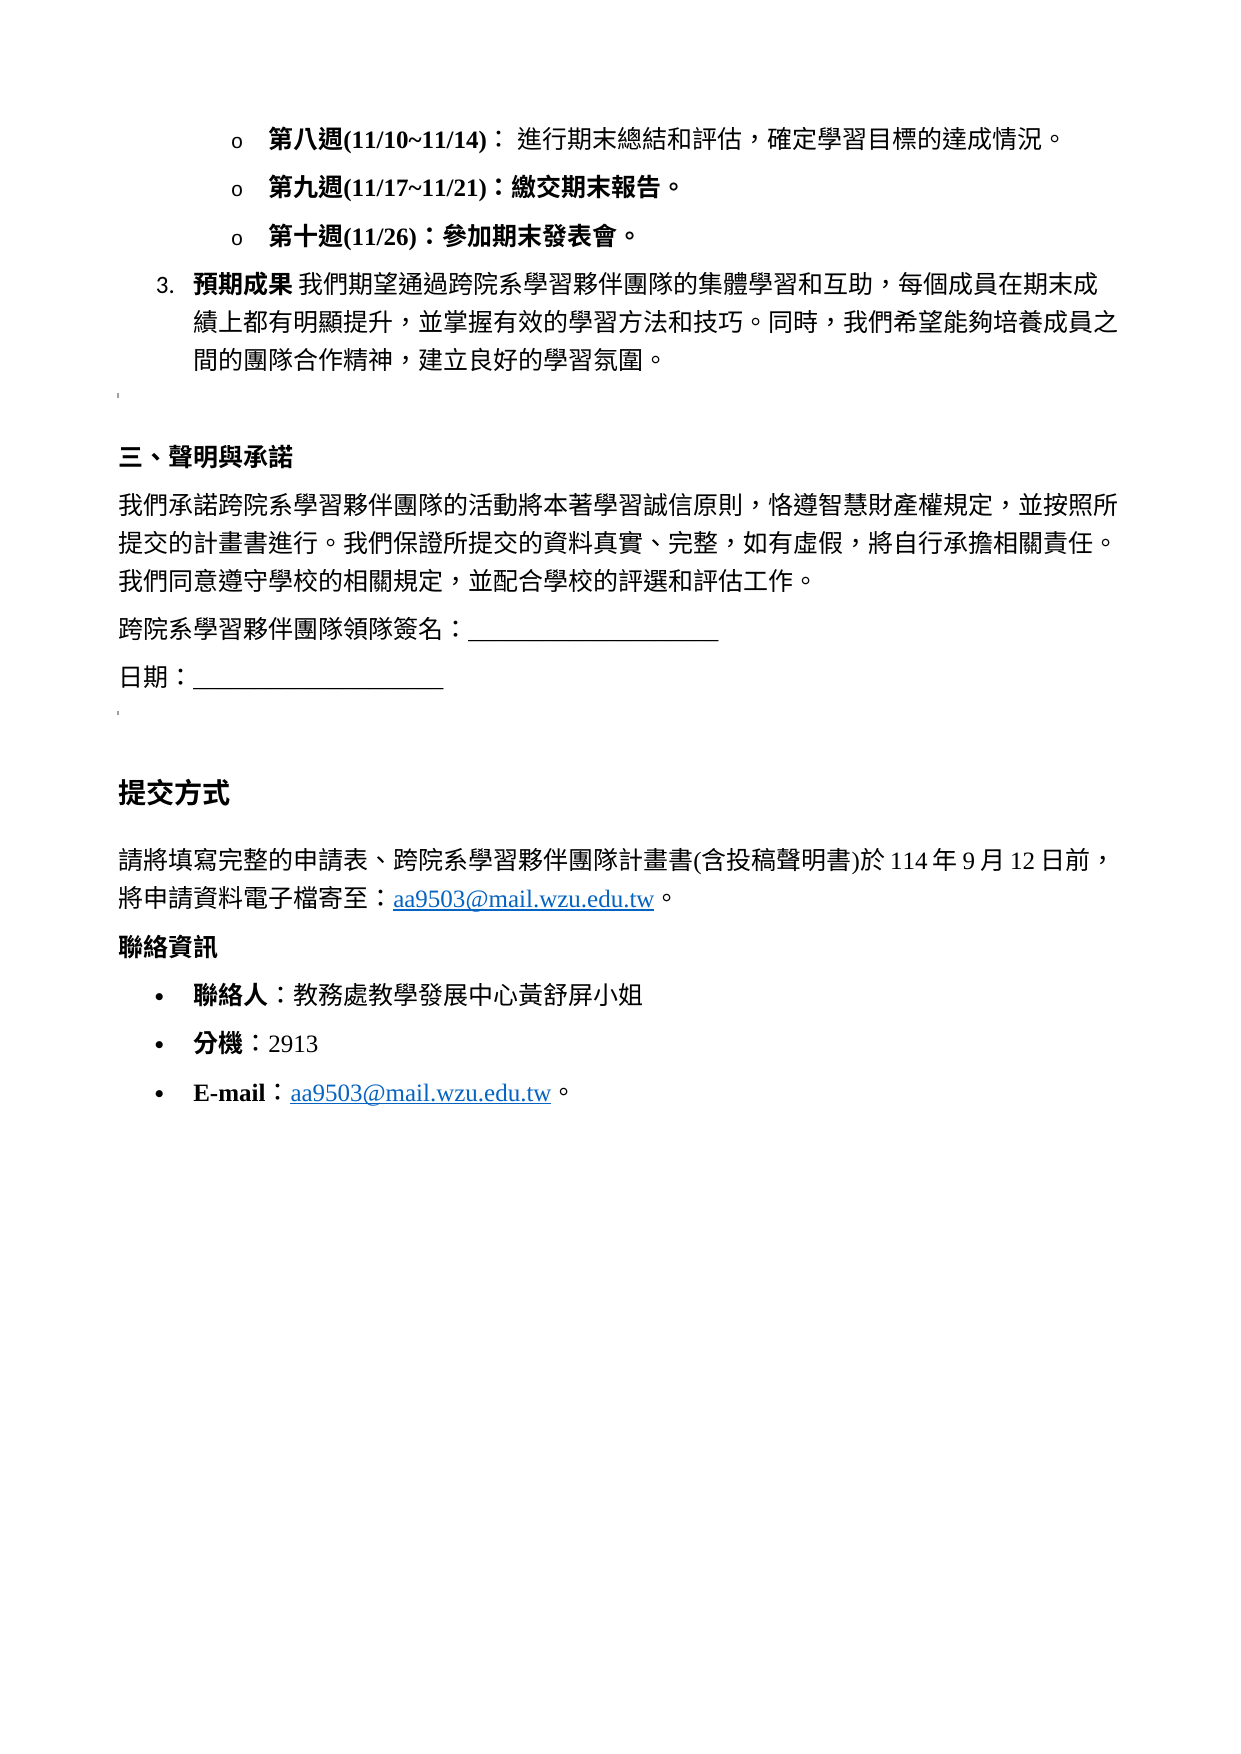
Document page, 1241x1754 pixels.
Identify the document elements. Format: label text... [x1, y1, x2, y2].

list E-mail：aa9503@mail.wzu.edu.tw。 [156, 1071, 1122, 1109]
text 聯絡資訊 [118, 926, 1122, 964]
text 日期：____________________ [118, 657, 1122, 695]
list 第八週(11/10~11/14)： 進行期末總結和評估，確定學習目標的達成情況。 [231, 119, 1122, 157]
list 聯絡人：教務處教學發展中心黃舒屏小姐 [156, 974, 1122, 1012]
text 跨院系學習夥伴團隊領隊簽名：____________________ [118, 609, 1122, 647]
list 分機：2913 [156, 1023, 1122, 1061]
text 提交方式 [118, 754, 1122, 829]
list 第九週(11/17~11/21)：繳交期末報告。 [231, 167, 1122, 205]
list 第十週(11/26)：參加期末發表會。 [231, 215, 1122, 253]
text 我們承諾跨院系學習夥伴團隊的活動將本著學習誠信原則，恪遵智慧財產權規定，並按照所提交的計畫書進行。我們保證所提交的資料真實、完整，如有虛假，將自行承擔相關責任。我們同意遵守學校的相關規定，並配合學校的評選和評估工作。 [118, 484, 1122, 598]
list 預期成果 我們期望通過跨院系學習夥伴團隊的集體學習和互助，每個成員在期末成績上都有明顯提升，並掌握有效的學習方法和技巧。同時，我們希望能夠培養成員之間的團隊合作精神，建立良好的學習氛圍。 [156, 264, 1122, 377]
text 請將填寫完整的申請表、跨院系學習夥伴團隊計畫書(含投稿聲明書)於114年9月12日前，將申請資料電子檔寄至：aa9503@mail.wzu.edu.tw。 [118, 840, 1122, 916]
text 三、聲明與承諾 [118, 436, 1122, 474]
